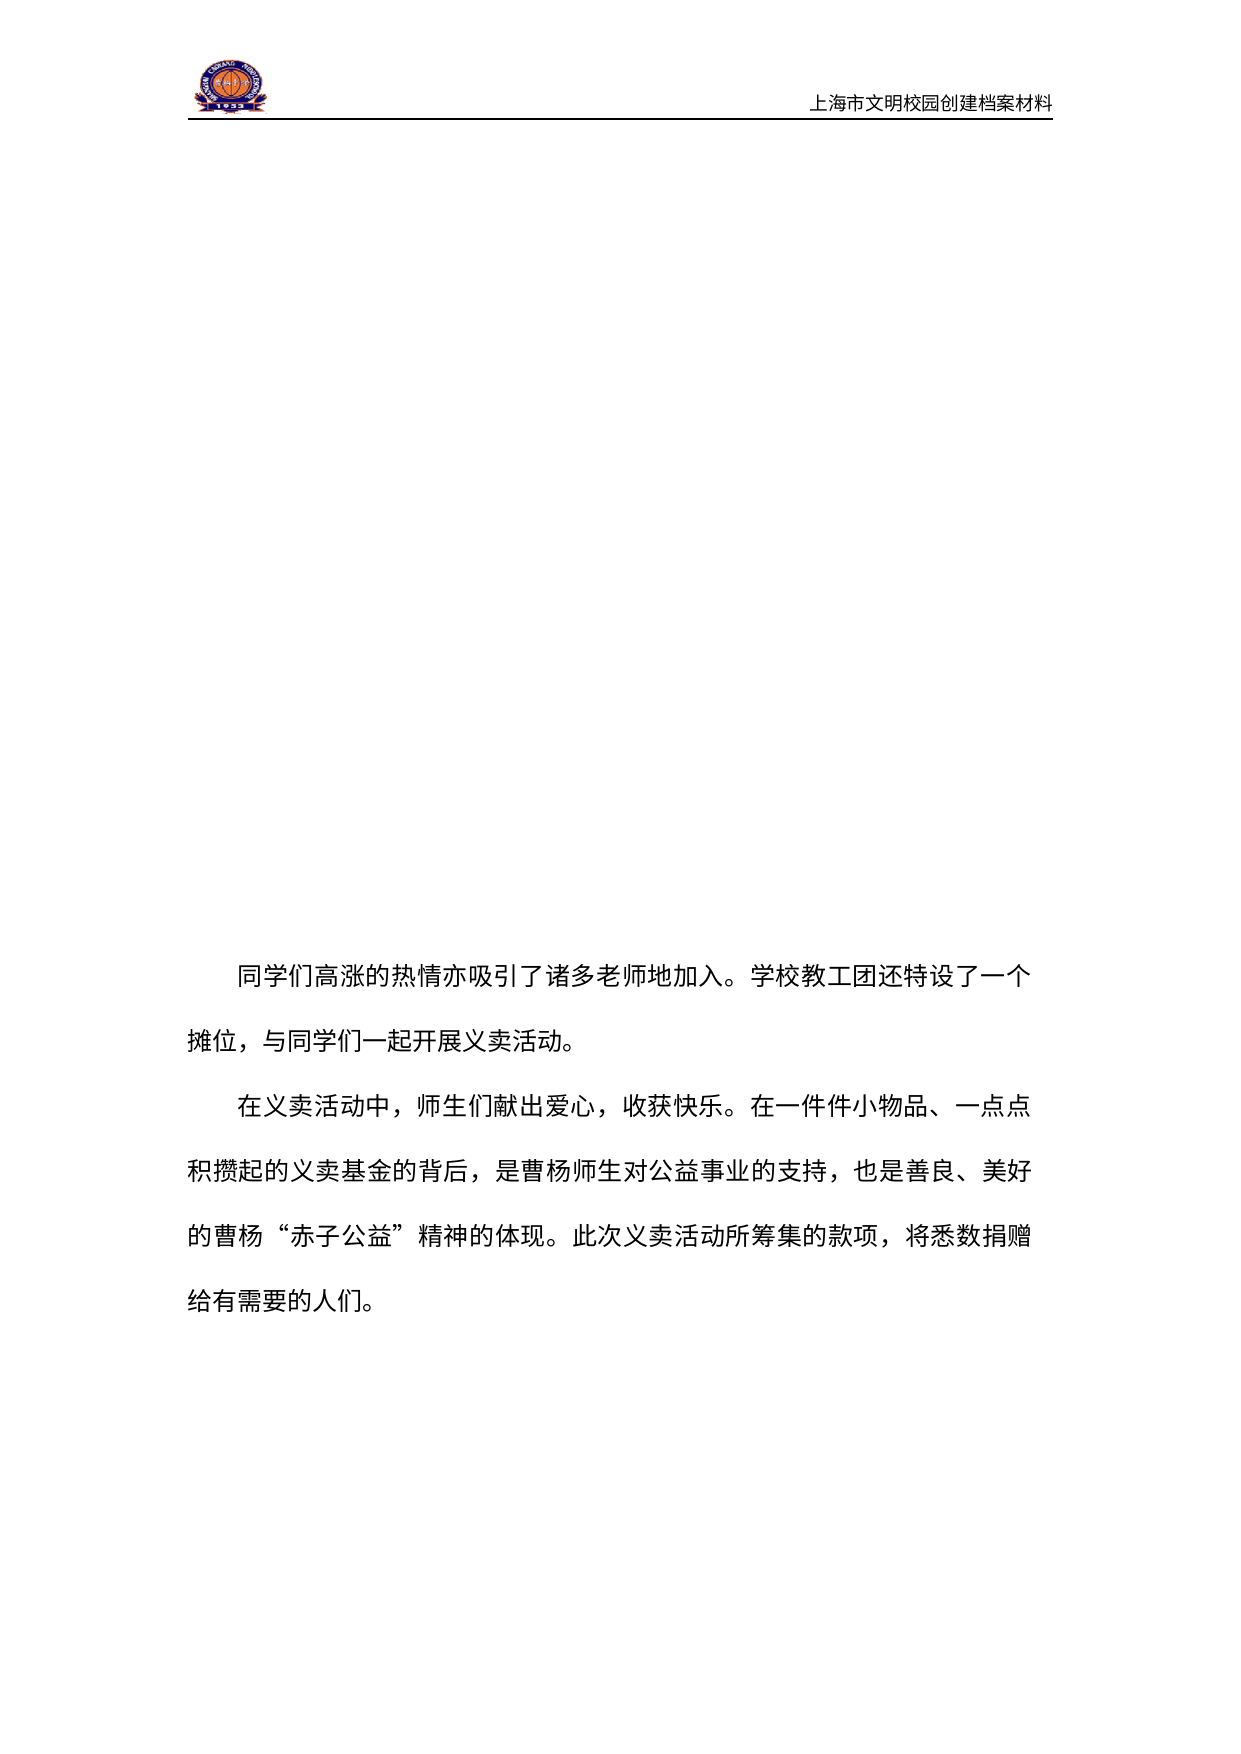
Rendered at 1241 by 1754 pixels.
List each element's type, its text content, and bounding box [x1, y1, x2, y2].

text 同学们高涨的热情亦吸引了诸多老师地加入。学校教工团还特设了一个摊位，与同学们一起开展义卖活动。 [187, 942, 1034, 1072]
picture [192, 57, 268, 118]
text 在义卖活动中，师生们献出爱心，收获快乐。在一件件小物品、一点点积攒起的义卖基金的背后，是曹杨师生对公益事业的支持，也是善良、美好的曹杨“赤子公益”精神的体现。此次义卖活动所筹集的款项，将悉数捐赠给有需要的人们。 [187, 1072, 1034, 1332]
